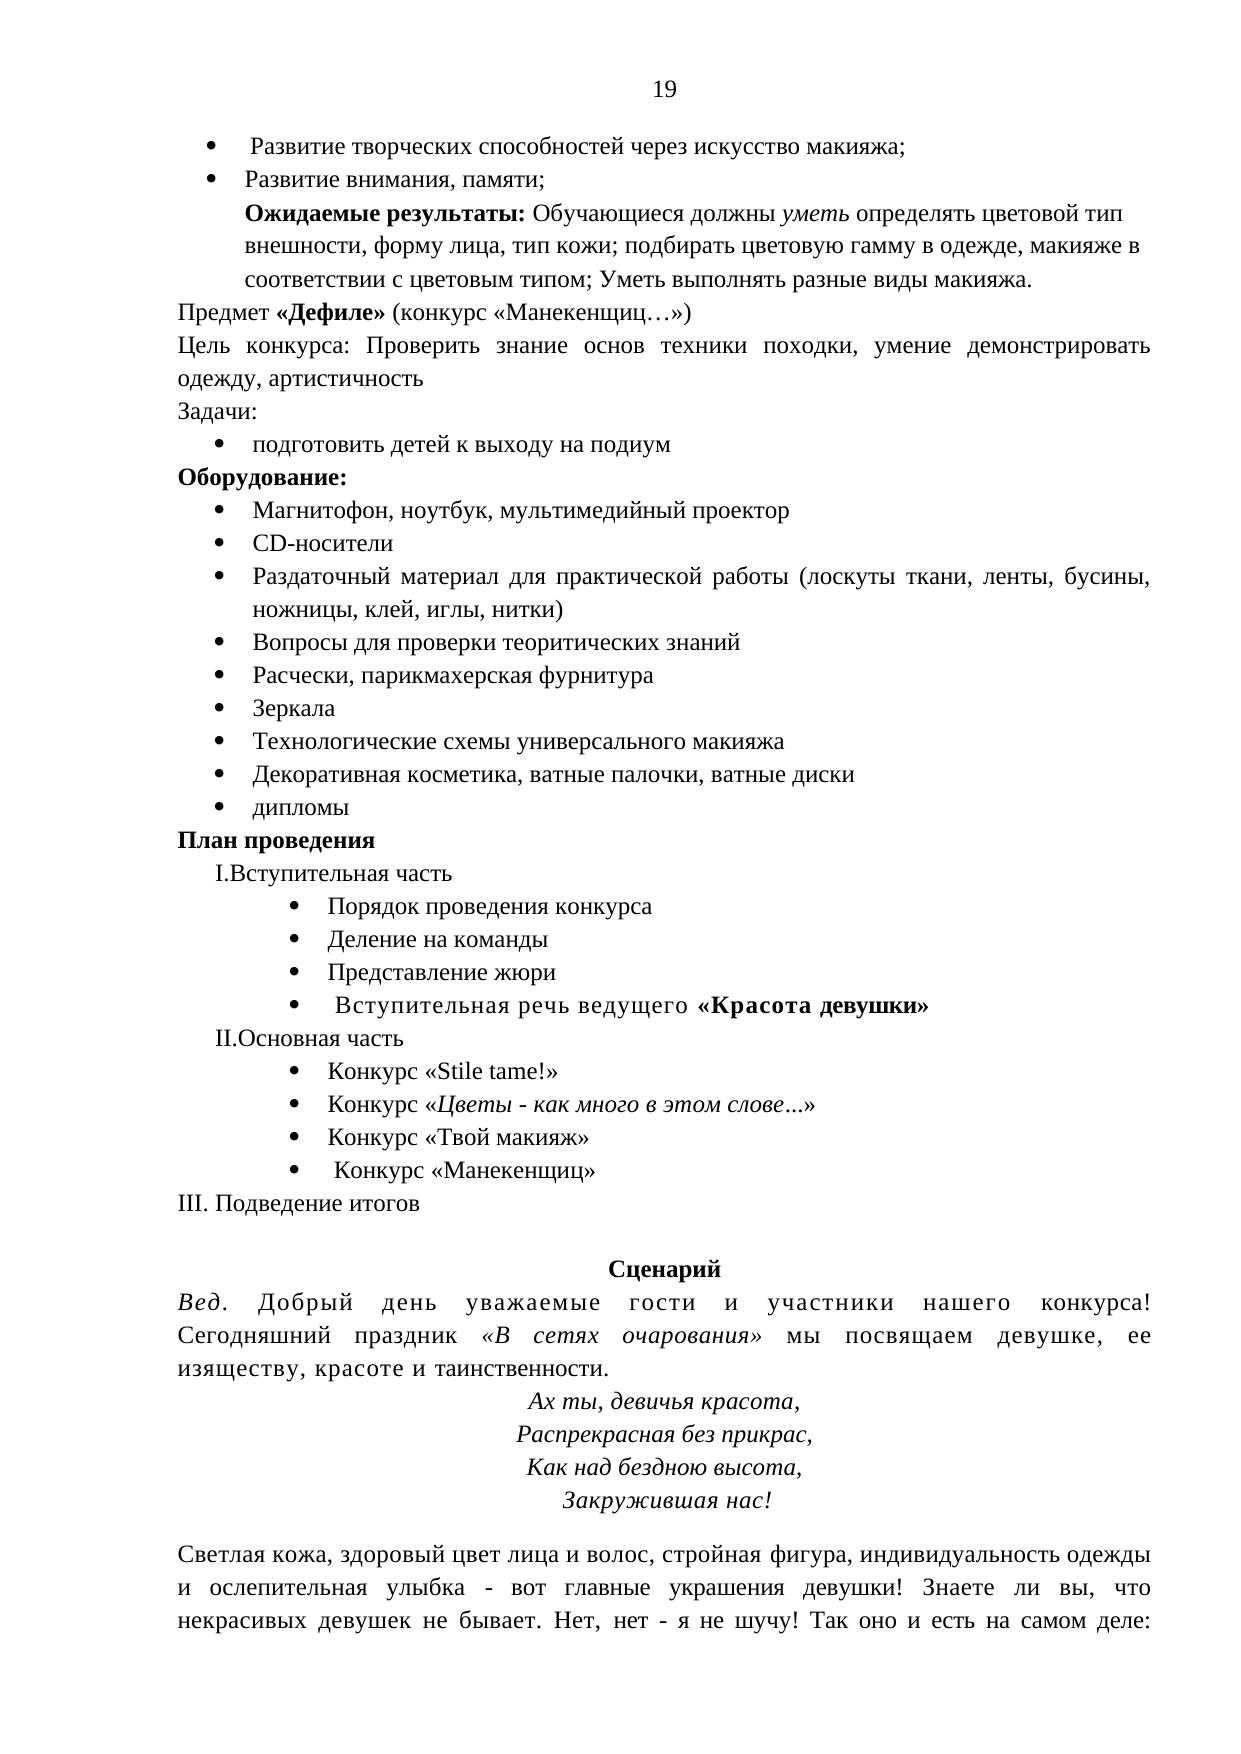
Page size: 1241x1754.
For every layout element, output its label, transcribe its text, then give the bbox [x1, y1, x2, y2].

list CD-носители [215, 528, 1152, 557]
text Предмет «Дефиле» (конкурс «Манекенщиц…») [177, 297, 1152, 325]
list Технологические схемы универсального макияжа [215, 726, 1152, 755]
list Развитие внимания, памяти; [207, 164, 1152, 193]
list подготовить детей к выходу на подиум [215, 429, 1152, 457]
list Конкурс «Манекенщиц» [290, 1155, 1152, 1184]
text Как над бездною высота, [177, 1452, 1152, 1481]
text Цель конкурса: Проверить знание основ техники походки, умение демонстрировать одежду, артистичность [177, 330, 1152, 391]
list дипломы [215, 792, 1152, 821]
text Закружившая нас! [177, 1485, 1152, 1514]
text I.Вступительная часть [215, 858, 1152, 887]
text II.Основная часть [215, 1023, 1152, 1052]
list Порядок проведения конкурса [290, 891, 1152, 920]
list Раздаточный материал для практической работы (лоскуты ткани, ленты, бусины, ножницы, клей, иглы, нитки) [215, 561, 1152, 623]
list Развитие творческих способностей через искусство макияжа; [207, 131, 1152, 160]
text Ах ты, девичья красота, [177, 1386, 1152, 1415]
text III. Подведение итогов [177, 1188, 1152, 1217]
text Сценарий [177, 1254, 1152, 1283]
list Вступительная речь ведущего «Красота девушки» [290, 990, 1152, 1019]
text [177, 1539, 1152, 1634]
text Распрекрасная без прикрас, [177, 1419, 1152, 1448]
list Вопросы для проверки теоритических знаний [215, 627, 1152, 656]
list Конкурс «Stile tame!» [290, 1056, 1152, 1085]
text Ожидаемые результаты: Обучающиеся должны уметь определять цветовой тип внешности, форму лица, тип кожи; подбирать цветовую гамму в одежде, макияже в соответствии с цветовым типом; Уметь выполнять разные виды макияжа. [244, 198, 1152, 292]
list Конкурс «Твой макияж» [290, 1122, 1152, 1151]
list Магнитофон, ноутбук, мультимедийный проектор [215, 495, 1152, 523]
list Конкурс «Цветы - как много в этом слове...» [290, 1089, 1152, 1118]
text Вед. Добрый день уважаемые гости и участники нашего конкурса! Сегодняшний праздник «В сетях очарования» мы посвящаем девушке, ее изяществу, красоте и таинственности. [177, 1287, 1152, 1382]
text Задачи: [177, 396, 1152, 424]
list Декоративная косметика, ватные палочки, ватные диски [215, 759, 1152, 788]
text Оборудование: [177, 462, 1152, 491]
text План проведения [177, 825, 1152, 854]
list Зеркала [215, 693, 1152, 722]
list Представление жюри [290, 957, 1152, 986]
list Расчески, парикмахерская фурнитура [215, 660, 1152, 689]
list Деление на команды [290, 924, 1152, 953]
